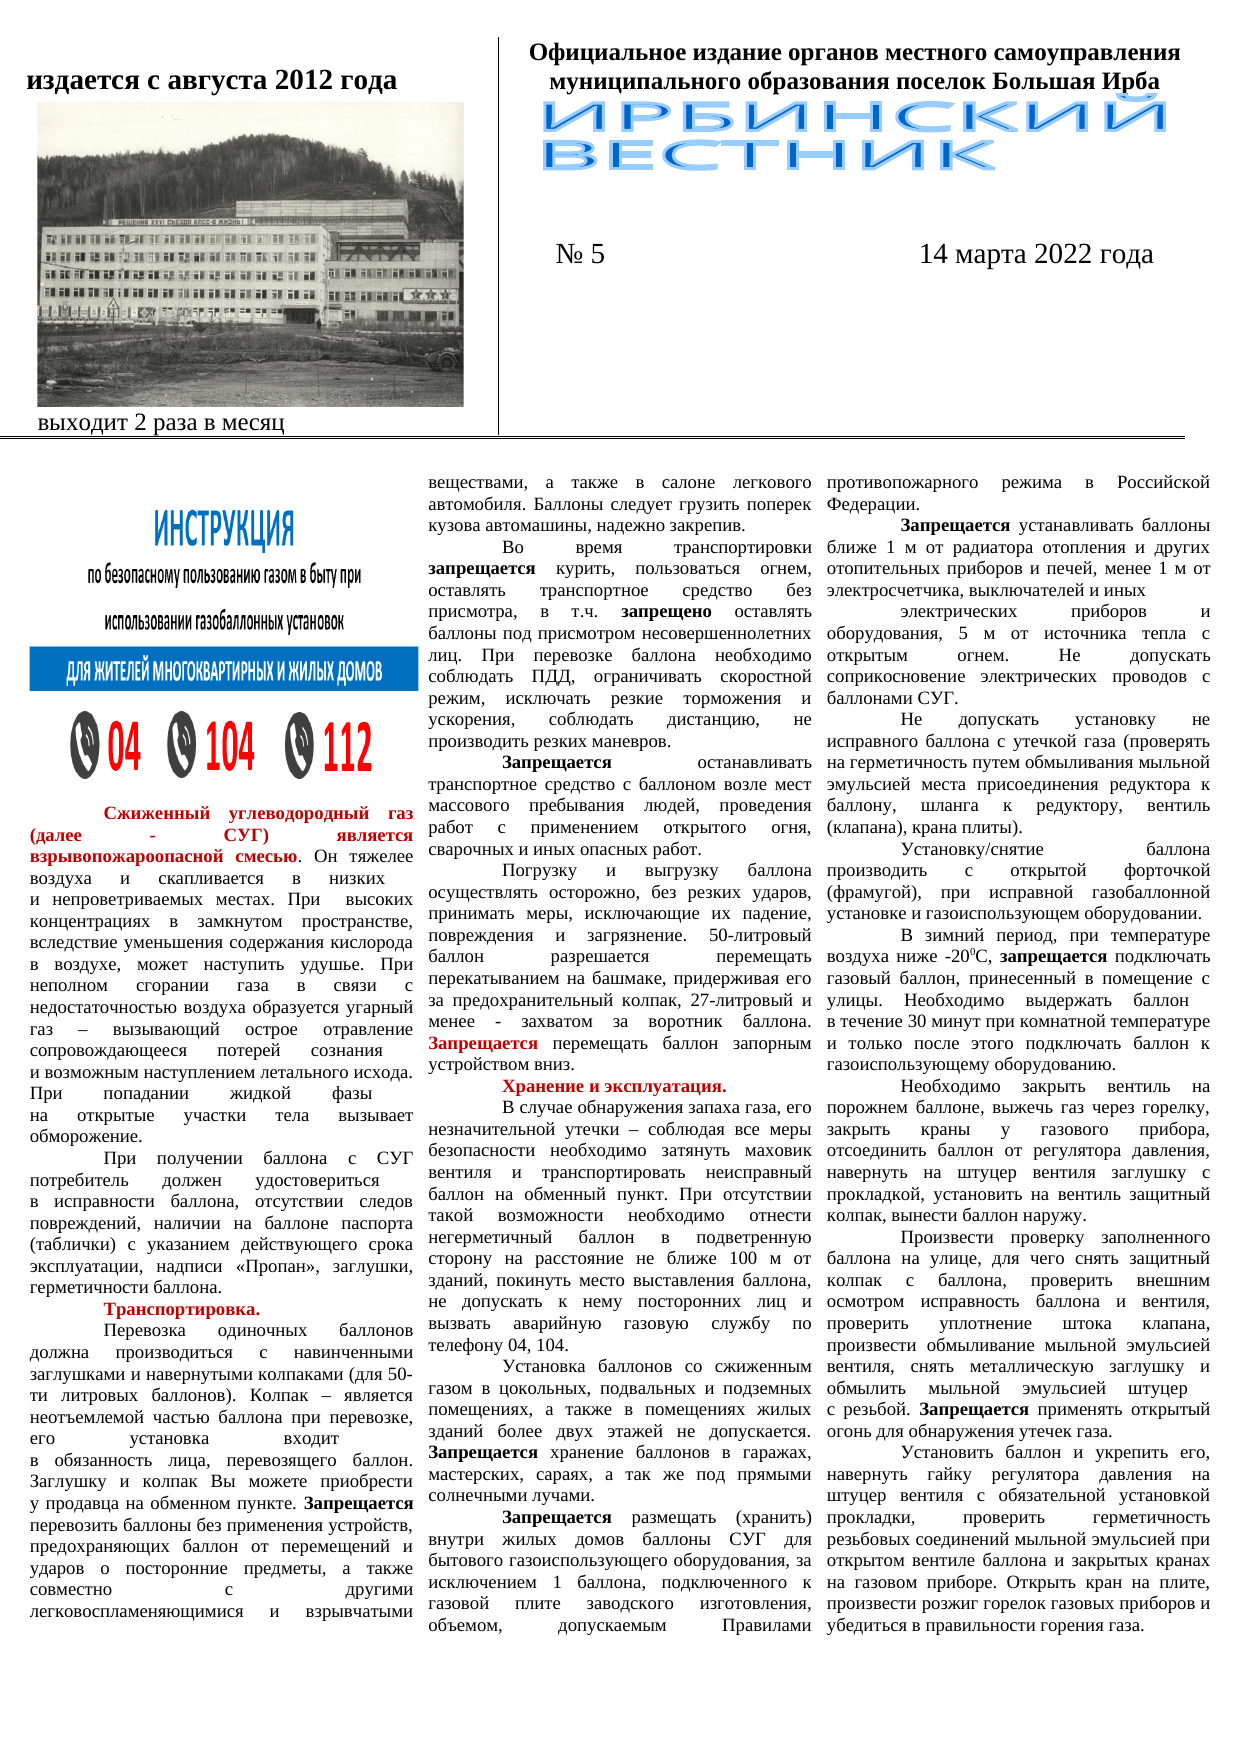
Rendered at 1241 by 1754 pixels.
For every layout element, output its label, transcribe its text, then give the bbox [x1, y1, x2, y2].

text Установка баллонов со сжиженным газом в цокольных, подвальных и подземных помещениях, а также в помещениях жилых зданий более двух этажей не допускается. Запрещается хранение баллонов в гаражах, мастерских, сараях, а так же под прямыми солнечными лучами. [428, 1355, 812, 1506]
text Транспортировка. [29, 1298, 413, 1319]
picture [37, 102, 464, 407]
text Запрещается размещать (хранить) внутри жилых домов баллоны СУГ для бытового газоиспользующего оборудования, за исключением 1 баллона, подключенного к газовой плите заводского изготовления, объемом, допускаемым Правилами противопожарного режима в Российской Федерации. [827, 471, 1211, 514]
text В зимний период, при температуре воздуха ниже -200С, запрещается подключать газовый баллон, принесенный в помещение с улицы. Необходимо выдержать баллон в течение 30 минут при комнатной температуре и только после этого подключать баллон к газоиспользующему оборудованию. [827, 924, 1211, 1075]
text электрических приборов и оборудования, 5 м от источника тепла с открытым огнем. Не допускать соприкосновение электрических проводов с баллонами СУГ. [827, 600, 1211, 708]
picture [29, 496, 419, 781]
text Сжиженный углеводородный газ (далее - СУГ) является взрывопожароопасной смесью. Он тяжелее воздуха и скапливается в низких и непроветриваемых местах. При высоких концентрациях в замкнутом пространстве, вследствие уменьшения содержания кислорода в воздухе, может наступить удушье. При неполном сгорании газа в связи с недостаточностью воздуха образуется угарный газ – вызывающий острое отравление сопровождающееся потерей сознания и возможным наступлением летального исхода. При попадании жидкой фазы на открытые участки тела вызывает обморожение. [29, 802, 413, 1147]
text Погрузку и выгрузку баллона осуществлять осторожно, без резких ударов, принимать меры, исключающие их падение, повреждения и загрязнение. 50-литровый баллон разрешается перемещать перекатыванием на башмаке, придерживая его за предохранительный колпак, 27-литровый и менее - захватом за воротник баллона. Запрещается перемещать баллон запорным устройством вниз. [428, 859, 812, 1075]
table_header [0, 37, 1184, 436]
text Перевозка одиночных баллонов должна производиться с навинченными заглушками и навернутыми колпаками (для 50-ти литровых баллонов). Колпак – является неотъемлемой частью баллона при перевозке, его установка входит в обязанность лица, перевозящего баллон. Заглушку и колпак Вы можете приобрести у продавца на обменном пункте. Запрещается перевозить баллоны без применения устройств, предохраняющих баллон от перемещений и ударов о посторонние предметы, а также совместно с другими легковоспламеняющимися и взрывчатыми веществами, а также в салоне легкового автомобиля. Баллоны следует грузить поперек кузова автомашины, надежно закрепив. [29, 1319, 413, 1621]
text Установить баллон и укрепить его, навернуть гайку регулятора давления на штуцер вентиля с обязательной установкой прокладки, проверить герметичность резьбовых соединений мыльной эмульсией при открытом вентиле баллона и закрытых кранах на газовом приборе. Открыть кран на плите, произвести розжиг горелок газовых приборов и убедиться в правильности горения газа. [827, 1441, 1211, 1635]
text Произвести проверку заполненного баллона на улице, для чего снять защитный колпак с баллона, проверить внешним осмотром исправность баллона и вентиля, проверить уплотнение штока клапана, произвести обмыливание мыльной эмульсией вентиля, снять металлическую заглушку и обмылить мыльной эмульсией штуцер с резьбой. Запрещается применять открытый огонь для обнаружения утечек газа. [827, 1226, 1211, 1441]
text Установку/снятие баллона производить с открытой форточкой (фрамугой), при исправной газобаллонной установке и газоиспользующем оборудовании. [827, 837, 1211, 924]
text Необходимо закрыть вентиль на порожнем баллоне, выжечь газ через горелку, закрыть краны у газового прибора, отсоединить баллон от регулятора давления, навернуть на штуцер вентиля заглушку с прокладкой, установить на вентиль защитный колпак, вынести баллон наружу. [827, 1075, 1211, 1226]
text Во время транспортировки запрещается курить, пользоваться огнем, оставлять транспортное средство без присмотра, в т.ч. запрещено оставлять баллоны под присмотром несовершеннолетних лиц. При перевозке баллона необходимо соблюдать ПДД, ограничивать скоростной режим, исключать резкие торможения и ускорения, соблюдать дистанцию, не производить резких маневров. [428, 536, 812, 751]
text Запрещается останавливать транспортное средство с баллоном возле мест массового пребывания людей, проведения работ с применением открытого огня, сварочных и иных опасных работ. [428, 751, 812, 859]
text Хранение и эксплуатация. [428, 1075, 812, 1096]
text Не допускать установку не исправного баллона с утечкой газа (проверять на герметичность путем обмыливания мыльной эмульсией места присоединения редуктора к баллону, шланга к редуктору, вентиль (клапана), крана плиты). [827, 708, 1211, 837]
text Запрещается размещать (хранить) внутри жилых домов баллоны СУГ для бытового газоиспользующего оборудования, за исключением 1 баллона, подключенного к газовой плите заводского изготовления, объемом, допускаемым Правилами противопожарного режима в Российской Федерации. [428, 1506, 812, 1635]
text Запрещается устанавливать баллоны ближе 1 м от радиатора отопления и других отопительных приборов и печей, менее 1 м от электросчетчика, выключателей и иных [827, 514, 1211, 600]
text При получении баллона с СУГ потребитель должен удостовериться в исправности баллона, отсутствии следов повреждений, наличии на баллоне паспорта (таблички) с указанием действующего срока эксплуатации, надписи «Пропан», заглушки, герметичности баллона. [29, 1147, 413, 1298]
text В случае обнаружения запаха газа, его незначительной утечки – соблюдая все меры безопасности необходимо затянуть маховик вентиля и транспортировать неисправный баллон на обменный пункт. При отсутствии такой возможности необходимо отнести негерметичный баллон в подветренную сторону на расстояние не ближе 100 м от зданий, покинуть место выставления баллона, не допускать к нему посторонних лиц и вызвать аварийную газовую службу по телефону 04, 104. [428, 1096, 812, 1355]
